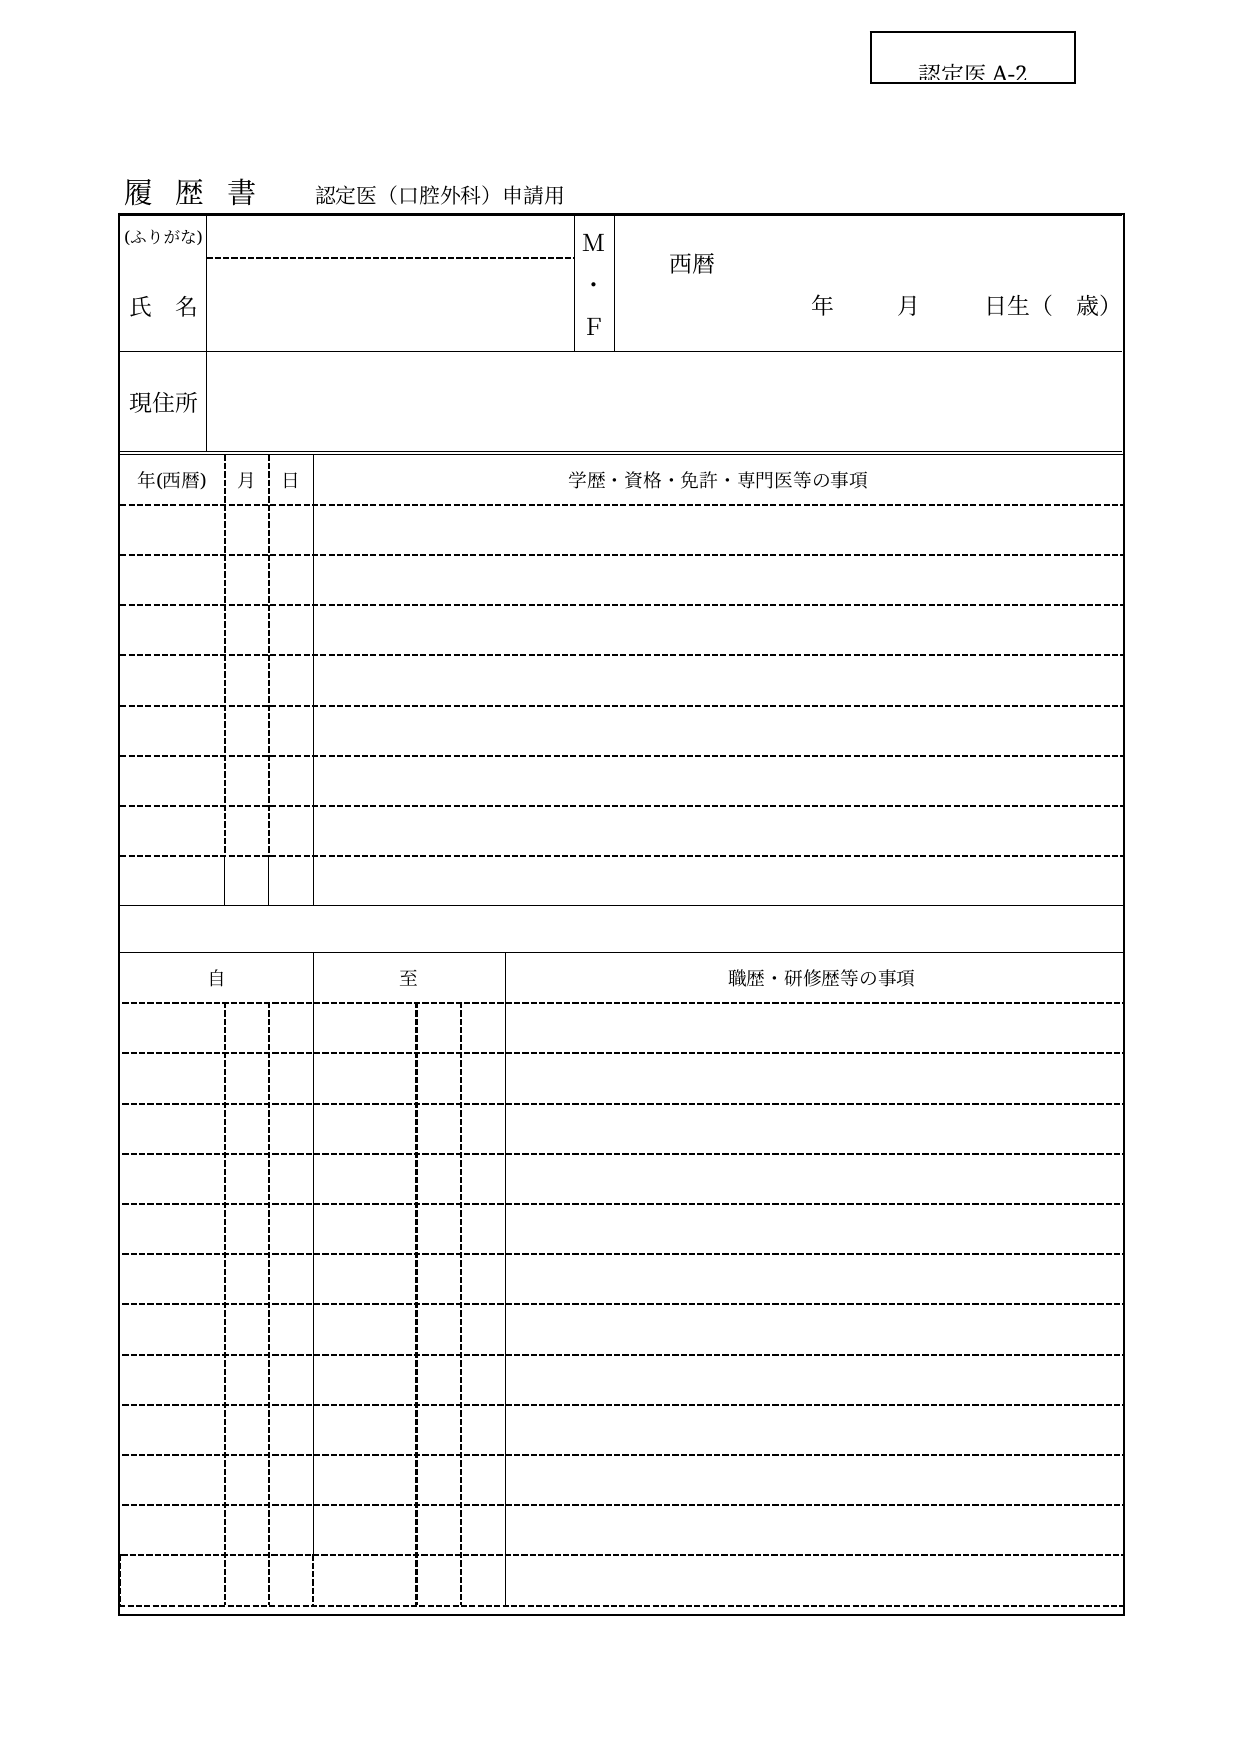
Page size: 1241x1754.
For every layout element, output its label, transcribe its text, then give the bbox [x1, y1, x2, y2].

text 認定医A-2 [872, 47, 1074, 80]
table_header [120, 215, 1123, 454]
table_header [314, 455, 1123, 905]
table_header [120, 906, 1123, 952]
table_header [120, 455, 313, 905]
text 履歴書 認定医（口腔外科）申請用 [124, 170, 662, 212]
table_cell [120, 953, 1123, 1614]
